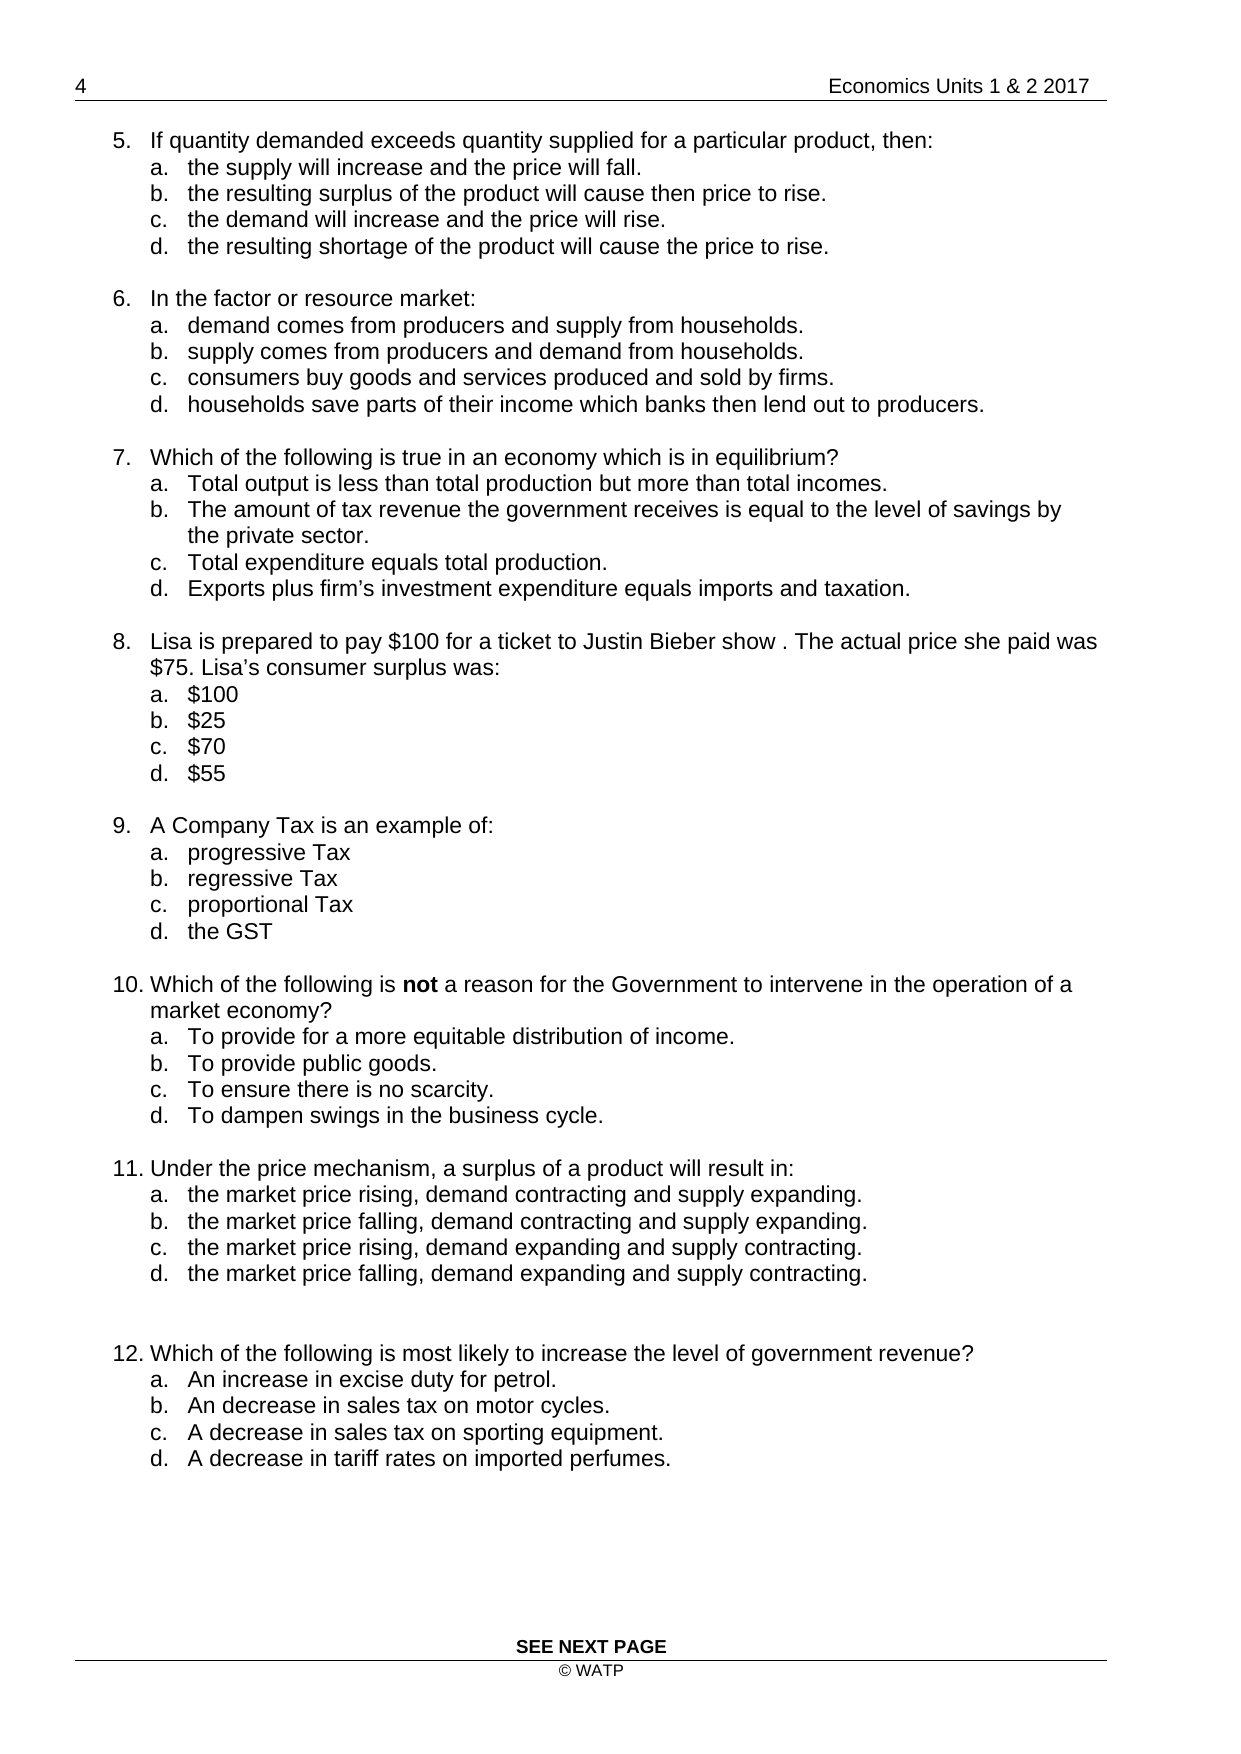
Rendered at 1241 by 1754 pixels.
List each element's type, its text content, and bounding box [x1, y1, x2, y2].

list demand comes from producers and supply from households. [150, 312, 1107, 338]
list A decrease in tariff rates on imported perfumes. [150, 1445, 1107, 1471]
list The amount of tax revenue the government receives is equal to the level of savings by [150, 496, 1107, 522]
list the GST [150, 918, 1107, 944]
list $55 [150, 760, 1107, 786]
list To provide public goods. [150, 1049, 1107, 1076]
list the private sector. [187, 522, 1107, 549]
list To ensure there is no scarcity. [150, 1076, 1107, 1102]
list A Company Tax is an example of: [112, 812, 1107, 839]
list the market price rising, demand contracting and supply expanding. [150, 1181, 1107, 1208]
list $25 [150, 707, 1107, 733]
list Exports plus firm’s investment expenditure equals imports and taxation. [150, 575, 1107, 602]
list Total output is less than total production but more than total incomes. [150, 470, 1107, 496]
list Total expenditure equals total production. [150, 549, 1107, 575]
list the market price falling, demand contracting and supply expanding. [150, 1208, 1107, 1234]
list consumers buy goods and services produced and sold by firms. [150, 364, 1107, 391]
list the demand will increase and the price will rise. [150, 206, 1107, 233]
list Which of the following is most likely to increase the level of government revenue? [112, 1339, 1107, 1366]
list An increase in excise duty for petrol. [150, 1366, 1107, 1392]
list Under the price mechanism, a surplus of a product will result in: [112, 1155, 1107, 1181]
list An decrease in sales tax on motor cycles. [150, 1392, 1107, 1418]
list progressive Tax [150, 839, 1107, 865]
list the resulting surplus of the product will cause then price to rise. [150, 180, 1107, 206]
list If quantity demanded exceeds quantity supplied for a particular product, then: [112, 127, 1107, 153]
list Lisa is prepared to pay $100 for a ticket to Justin Bieber show . The actual price she paid was $75. Lisa’s consumer surplus was: [112, 628, 1107, 681]
list the supply will increase and the price will fall. [150, 153, 1107, 180]
list regressive Tax [150, 865, 1107, 891]
list To provide for a more equitable distribution of income. [150, 1023, 1107, 1049]
list To dampen swings in the business cycle. [150, 1102, 1107, 1129]
list proportional Tax [150, 891, 1107, 918]
list supply comes from producers and demand from households. [150, 338, 1107, 364]
list Which of the following is true in an economy which is in equilibrium? [112, 443, 1107, 470]
list households save parts of their income which banks then lend out to producers. [150, 391, 1107, 417]
list the resulting shortage of the product will cause the price to rise. [150, 233, 1107, 259]
list A decrease in sales tax on sporting equipment. [150, 1418, 1107, 1445]
list $100 [150, 681, 1107, 707]
list the market price falling, demand expanding and supply contracting. [150, 1260, 1107, 1287]
list Which of the following is not a reason for the Government to intervene in the operation of a market economy? [112, 971, 1107, 1023]
list $70 [150, 733, 1107, 760]
list the market price rising, demand expanding and supply contracting. [150, 1234, 1107, 1260]
list In the factor or resource market: [112, 285, 1107, 312]
